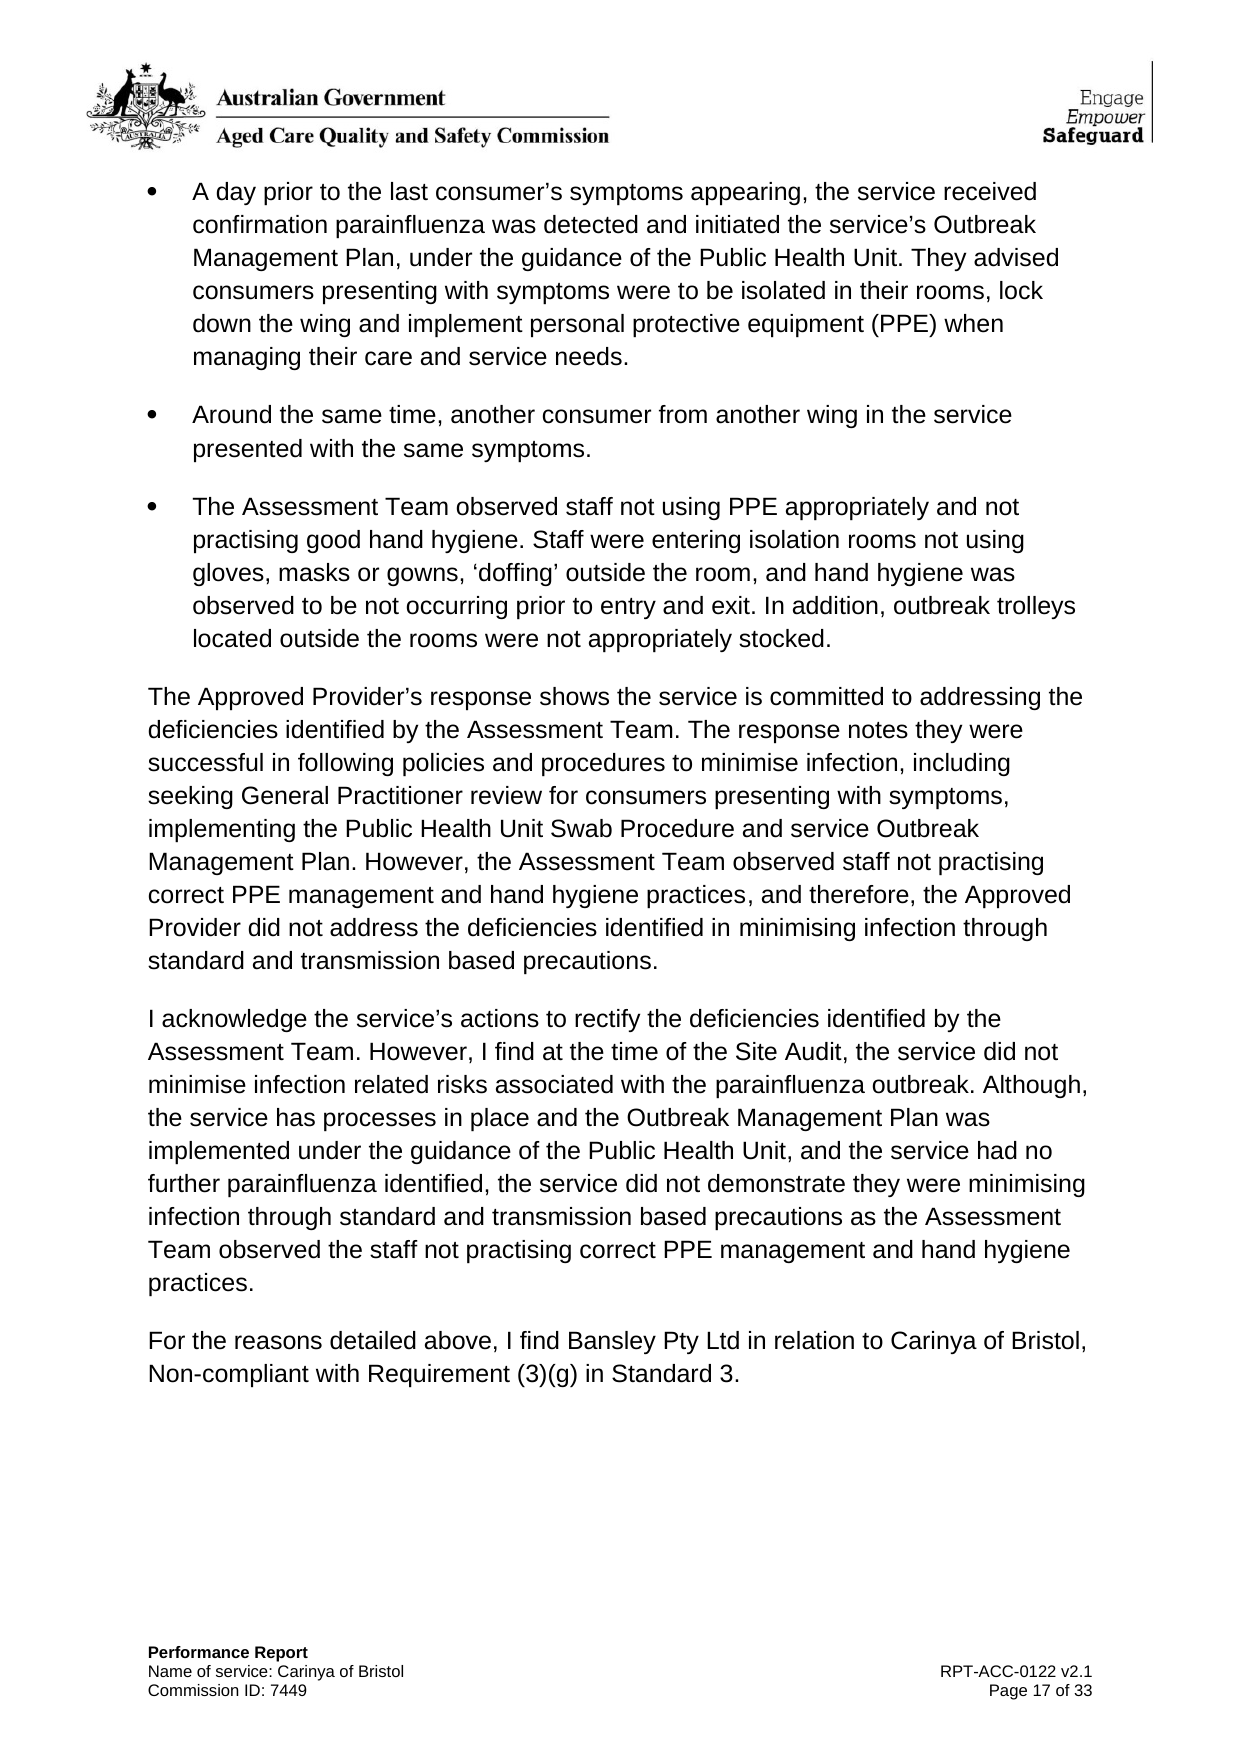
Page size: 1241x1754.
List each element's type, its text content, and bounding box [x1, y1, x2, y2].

text For the reasons detailed above, I find Bansley Pty Ltd in relation to Carinya of Bristol, Non-compliant with Requirement (3)(g) in Standard 3. [148, 1326, 1092, 1388]
list The Approved Provider’s response shows the service is committed to addressing the deficiencies identified by the Assessment Team. The response notes they were successful in following policies and procedures to minimise infection, including seeking General Practitioner review for consumers presenting with symptoms, implementing the Public Health Unit Swab Procedure and service Outbreak Management Plan. However, the Assessment Team observed staff not practising correct PPE management and hand hygiene practices, and therefore, the Approved Provider did not address the deficiencies identified in minimising infection through standard and transmission based precautions. [148, 682, 1092, 975]
list Around the same time, another consumer from another wing in the service presented with the same symptoms. [148, 400, 1092, 462]
text I acknowledge the service’s actions to rectify the deficiencies identified by the Assessment Team. However, I find at the time of the Site Audit, the service did not minimise infection related risks associated with the parainfluenza outbreak. Although, the service has processes in place and the Outbreak Management Plan was implemented under the guidance of the Public Health Unit, and the service had no further parainfluenza identified, the service did not demonstrate they were minimising infection through standard and transmission based precautions as the Assessment Team observed the staff not practising correct PPE management and hand hygiene practices. [148, 1004, 1092, 1297]
picture [0, 1, 1241, 171]
list A day prior to the last consumer’s symptoms appearing, the service received confirmation parainfluenza was detected and initiated the service’s Outbreak Management Plan, under the guidance of the Public Health Unit. They advised consumers presenting with symptoms were to be isolated in their rooms, lock down the wing and implement personal protective equipment (PPE) when managing their care and service needs. [148, 177, 1092, 371]
list The Assessment Team observed staff not using PPE appropriately and not practising good hand hygiene. Staff were entering isolation rooms not using gloves, masks or gowns, ‘doffing’ outside the room, and hand hygiene was observed to be not occurring prior to entry and exit. In addition, outbreak trolleys located outside the rooms were not appropriately stocked. [148, 492, 1092, 652]
